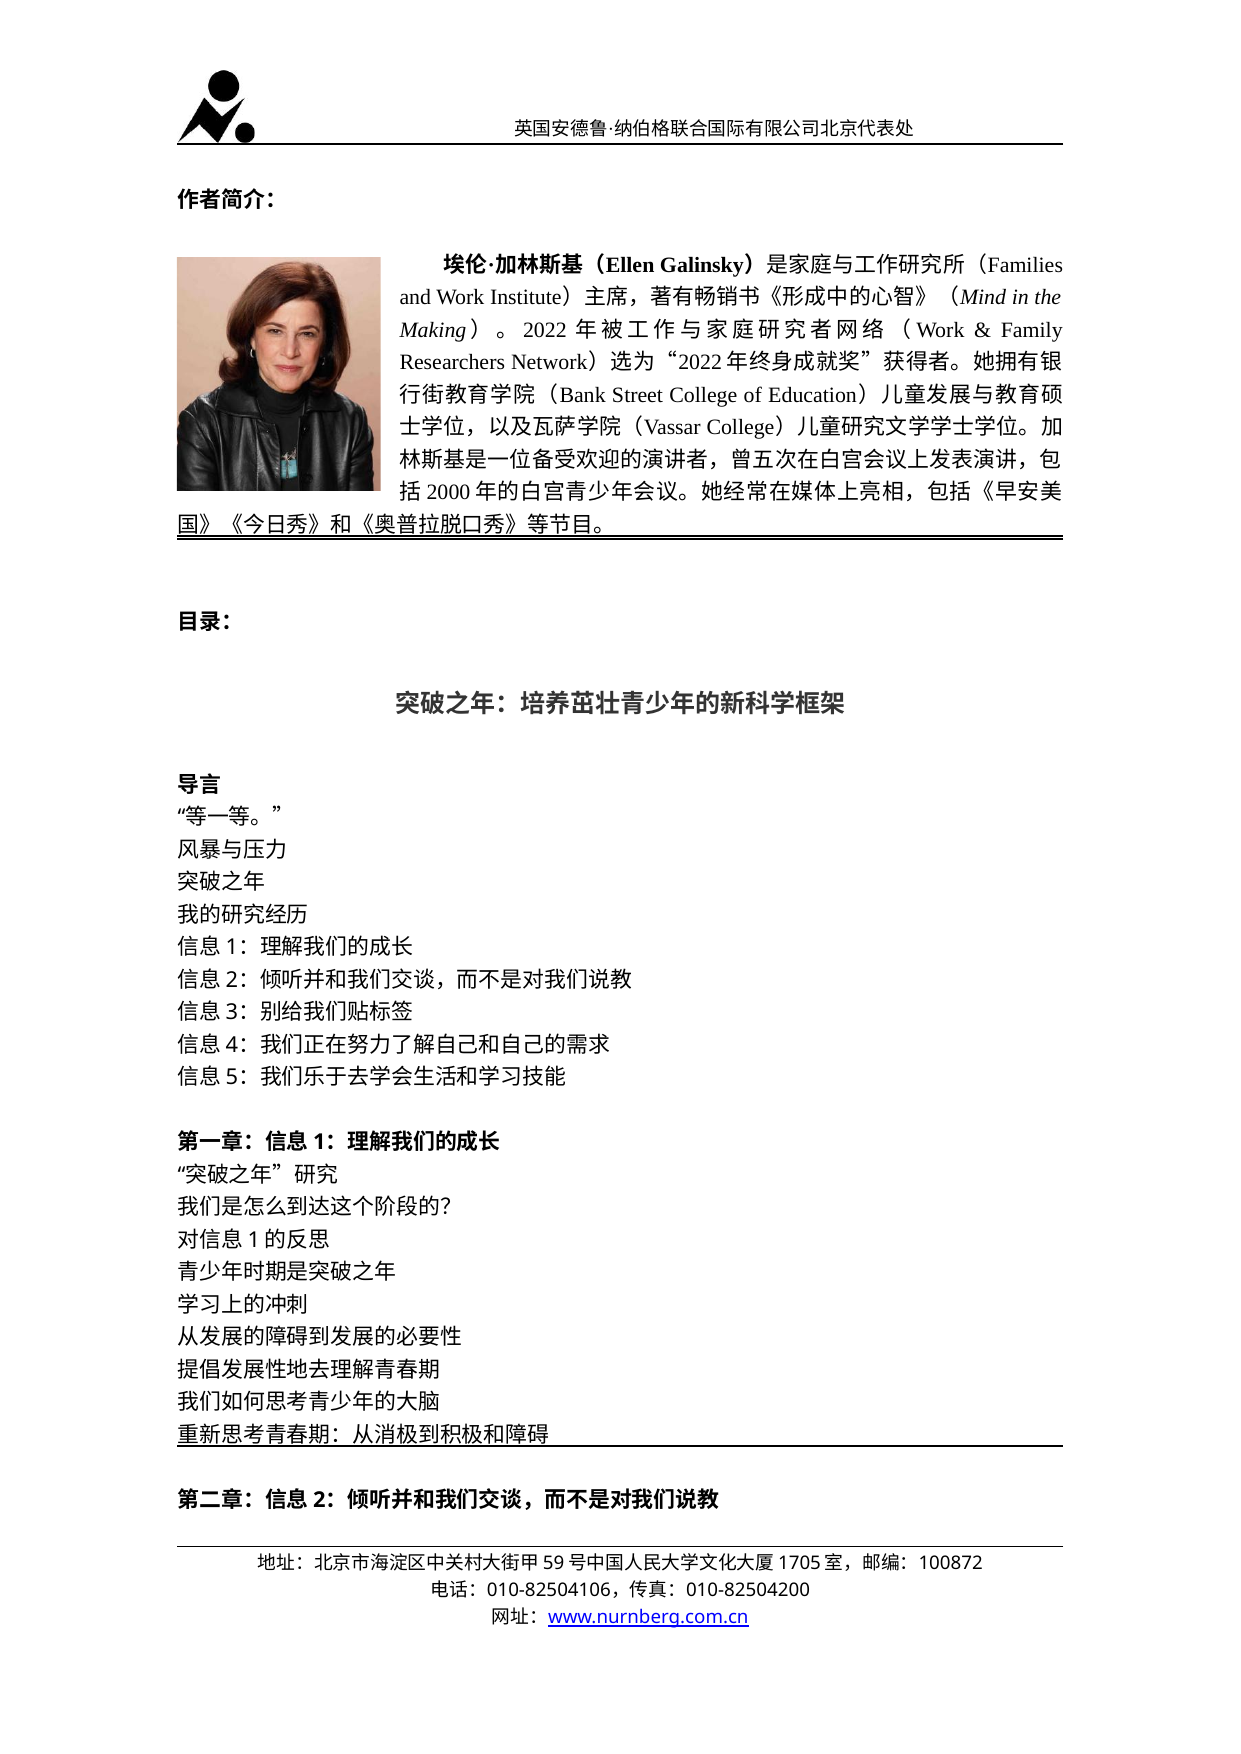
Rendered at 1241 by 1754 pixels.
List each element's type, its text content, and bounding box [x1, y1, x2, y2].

text 信息4：我们正在努力了解自己和自己的需求 [177, 1026, 1063, 1059]
text 信息3：别给我们贴标签 [177, 994, 1063, 1026]
text 对信息1的反思 [177, 1221, 1063, 1254]
text 风暴与压力 [177, 831, 1063, 864]
picture [176, 257, 381, 491]
text “等一等。” [177, 799, 1063, 831]
text 青少年时期是突破之年 [177, 1254, 1063, 1286]
text 第二章：信息2：倾听并和我们交谈，而不是对我们说教 [177, 1481, 1063, 1514]
text 信息1：理解我们的成长 [177, 929, 1063, 961]
text 从发展的障碍到发展的必要性 [177, 1319, 1063, 1351]
text 突破之年：培养茁壮青少年的新科学框架 [177, 669, 1063, 734]
text 埃伦·加林斯基（Ellen Galinsky）是家庭与工作研究所（Families and Work Institute）主席，著有畅销书《形成中的心智》（Mind in the Making）。2022年被工作与家庭研究者网络（Work & Family Researchers Network）选为“2022年终身成就奖”获得者。她拥有银行街教育学院（Bank Street College of Education）儿童发展与教育硕士学位，以及瓦萨学院（Vassar College）儿童研究文学学士学位。加林斯基是一位备受欢迎的演讲者，曾五次在白宫会议上发表演讲，包括2000年的白宫青少年会议。她经常在媒体上亮相，包括《早安美国》《今日秀》和《奥普拉脱口秀》等节目。 [177, 246, 1063, 535]
text 目录： [177, 604, 1063, 636]
text 我的研究经历 [177, 896, 1063, 929]
text 第一章：信息1：理解我们的成长 [177, 1124, 1063, 1156]
text 重新思考青春期：从消极到积极和障碍 [177, 1416, 1063, 1445]
picture [177, 70, 255, 143]
text 信息5：我们乐于去学会生活和学习技能 [177, 1059, 1063, 1091]
text 导言 [177, 766, 1063, 799]
text 我们是怎么到达这个阶段的？ [177, 1189, 1063, 1221]
text 信息2：倾听并和我们交谈，而不是对我们说教 [177, 961, 1063, 994]
text 作者简介： [177, 181, 1063, 214]
text “突破之年”研究 [177, 1156, 1063, 1189]
text 提倡发展性地去理解青春期 [177, 1351, 1063, 1384]
text 突破之年 [177, 864, 1063, 896]
text 学习上的冲刺 [177, 1286, 1063, 1319]
text 我们如何思考青少年的大脑 [177, 1384, 1063, 1416]
